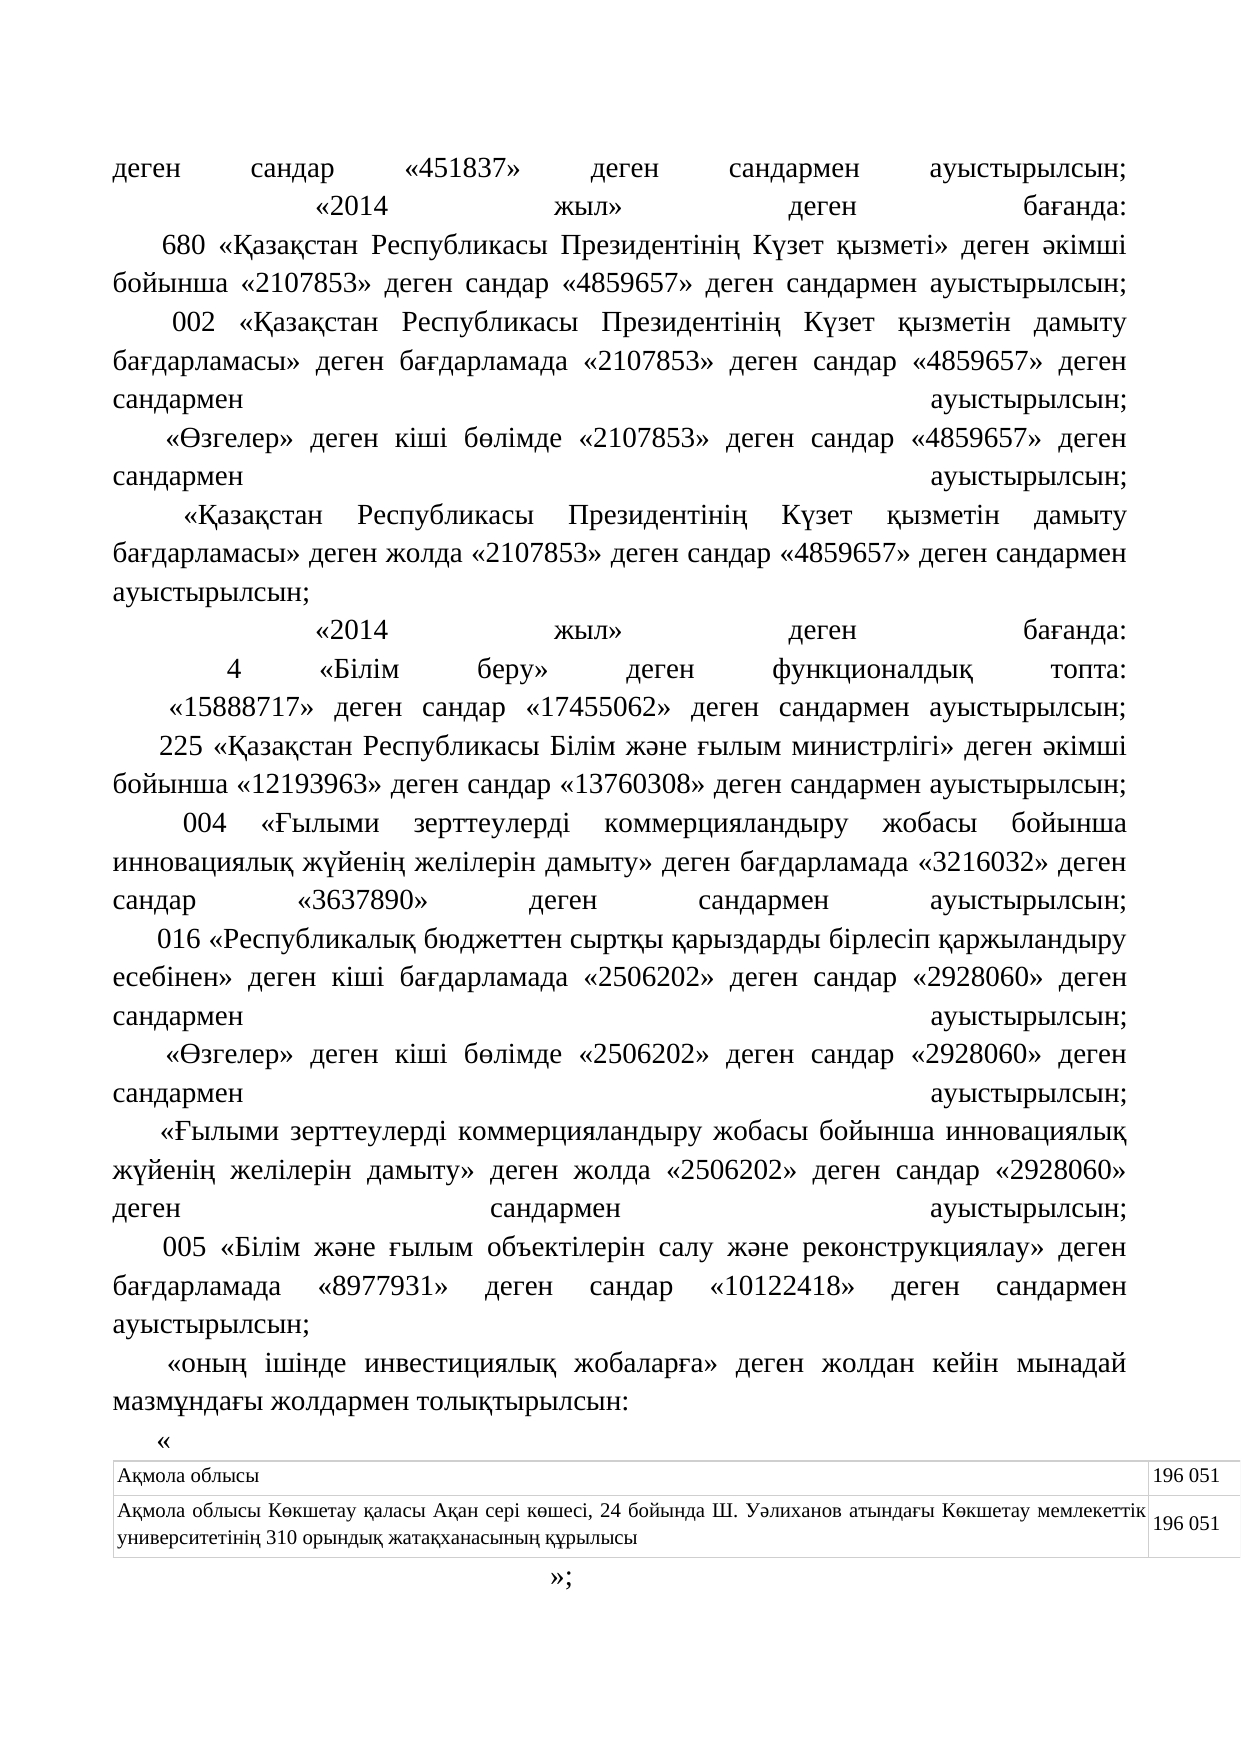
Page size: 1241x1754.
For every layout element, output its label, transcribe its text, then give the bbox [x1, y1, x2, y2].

text « [112, 1422, 1128, 1455]
table_header Ақмола облысы [114, 1462, 1148, 1495]
table_cell Ақмола облысы Көкшетау қаласы Ақан сері көшесі, 24 бойында Ш. Уәлиханов атындағы Көкшетау мемлекеттік университетінің 310 орындық жатақханасының құрылысы [114, 1496, 1148, 1557]
text »; [112, 1558, 1128, 1592]
table_cell 196 051 [1149, 1496, 1240, 1557]
table_header 196 051 [1149, 1462, 1240, 1495]
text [112, 150, 1128, 1417]
